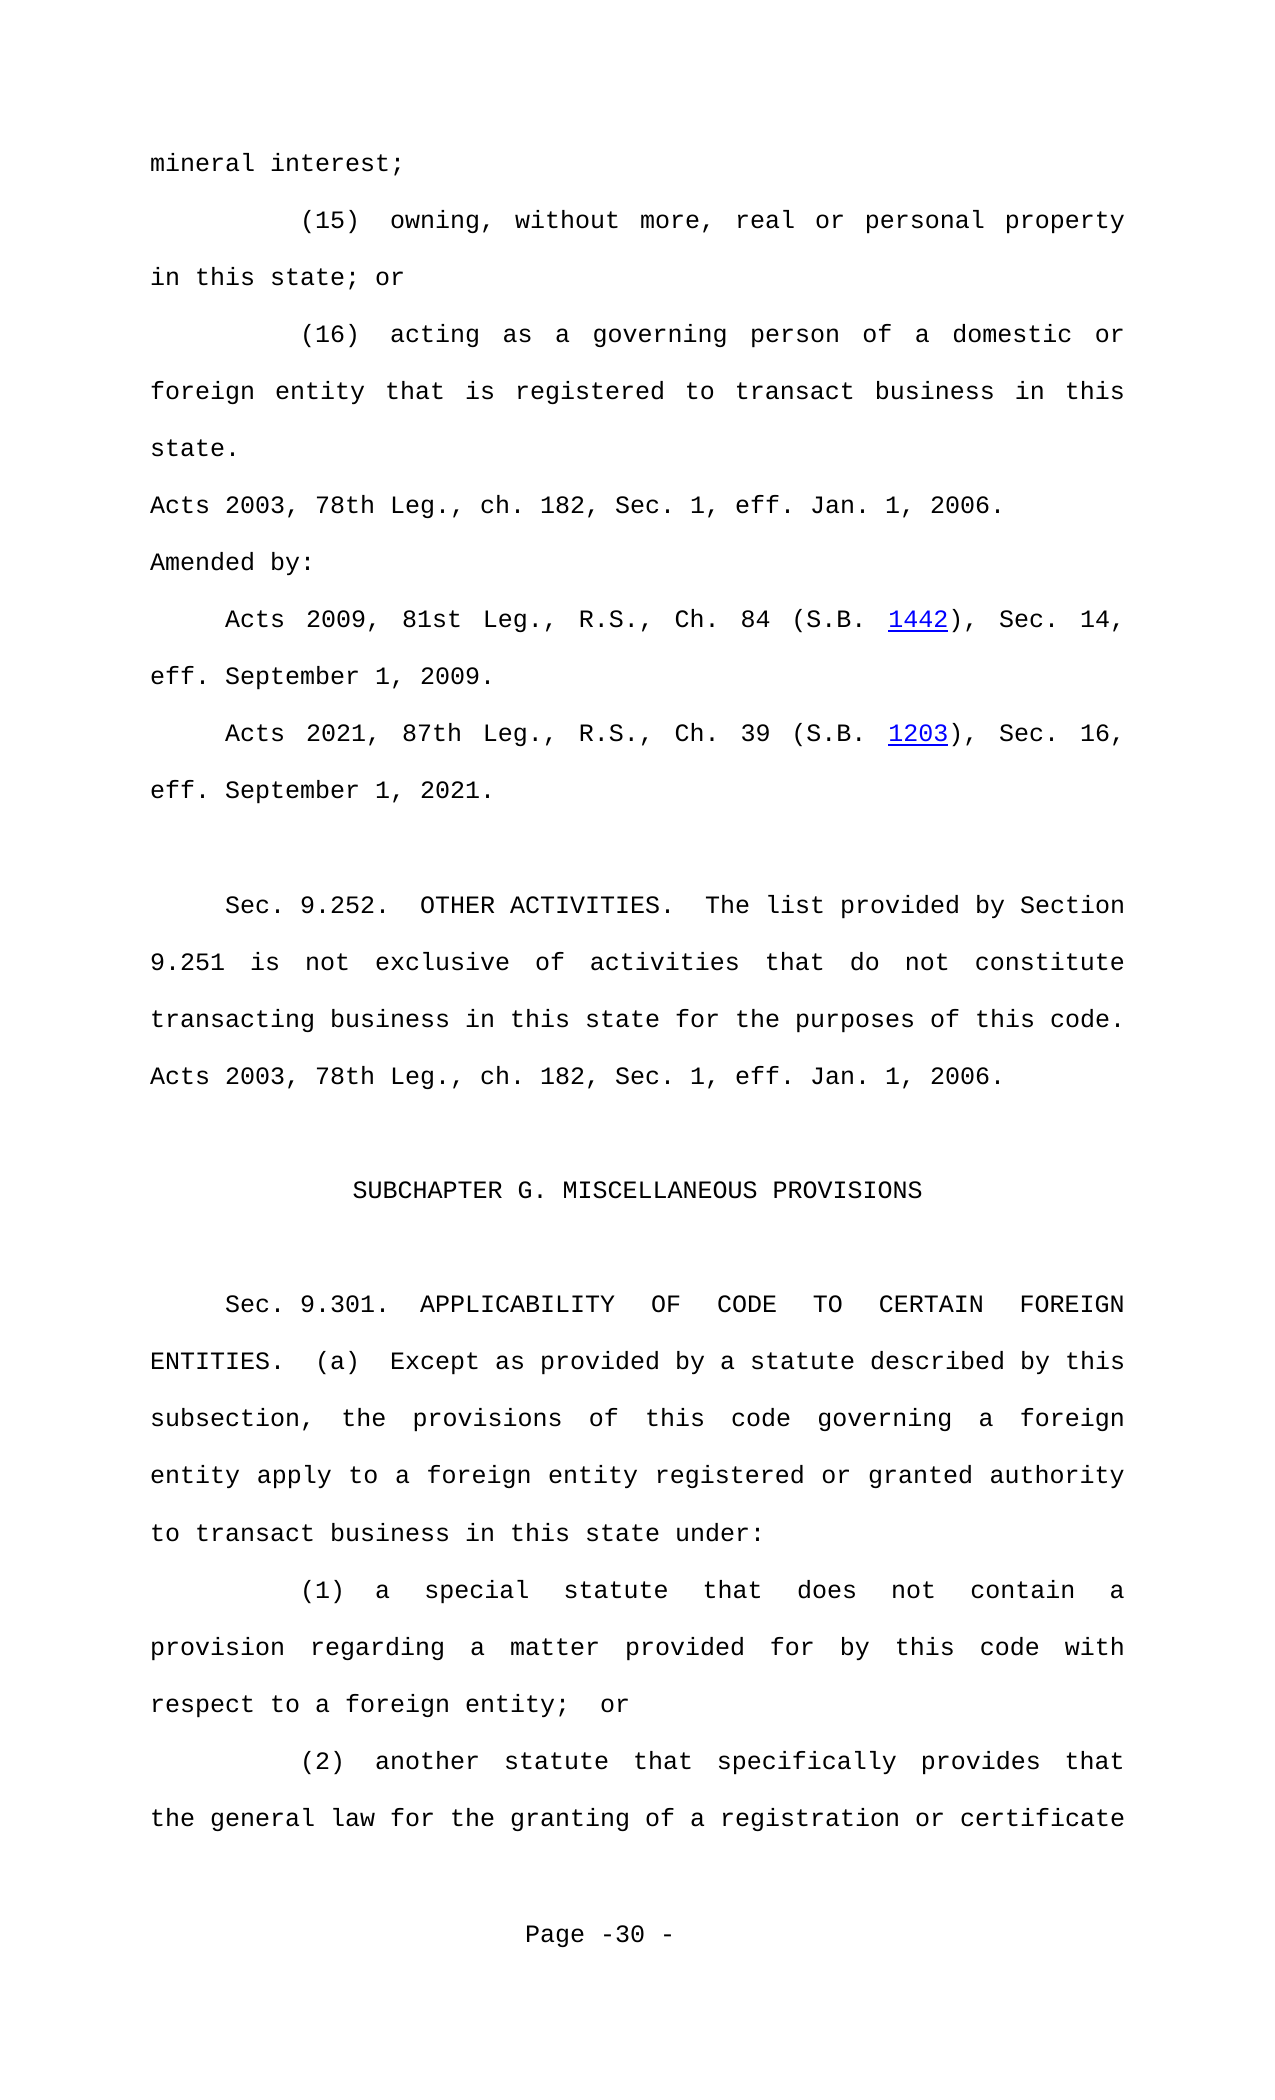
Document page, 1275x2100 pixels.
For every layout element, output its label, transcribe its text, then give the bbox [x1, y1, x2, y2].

text Acts 2021, 87th Leg., R.S., Ch. 39 (S.B. 1203), Sec. 16, eff. September 1, 2021. [150, 721, 1125, 806]
text SUBCHAPTER G. MISCELLANEOUS PROVISIONS [150, 1177, 1125, 1206]
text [150, 1748, 1125, 1834]
text Sec. 9.252. OTHER ACTIVITIES. The list provided by Section 9.251 is not exclusive of activities that do not constitute transacting business in this state for the purposes of this code. [150, 892, 1125, 1035]
text Acts 2009, 81st Leg., R.S., Ch. 84 (S.B. 1442), Sec. 14, eff. September 1, 2009. [150, 607, 1125, 692]
text Amended by: [150, 549, 1125, 578]
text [150, 150, 1125, 178]
text (16) acting as a governing person of a domestic or foreign entity that is registered to transact business in this state. [150, 321, 1125, 464]
text Acts 2003, 78th Leg., ch. 182, Sec. 1, eff. Jan. 1, 2006. [150, 492, 1125, 521]
text Acts 2003, 78th Leg., ch. 182, Sec. 1, eff. Jan. 1, 2006. [150, 1063, 1125, 1092]
text (1) a special statute that does not contain a provision regarding a matter provided for by this code with respect to a foreign entity; or [150, 1577, 1125, 1720]
text Sec. 9.301. APPLICABILITY OF CODE TO CERTAIN FOREIGN ENTITIES. (a) Except as provided by a statute described by this subsection, the provisions of this code governing a foreign entity apply to a foreign entity registered or granted authority to transact business in this state under: [150, 1292, 1125, 1548]
text (15) owning, without more, real or personal property in this state; or [150, 207, 1125, 293]
